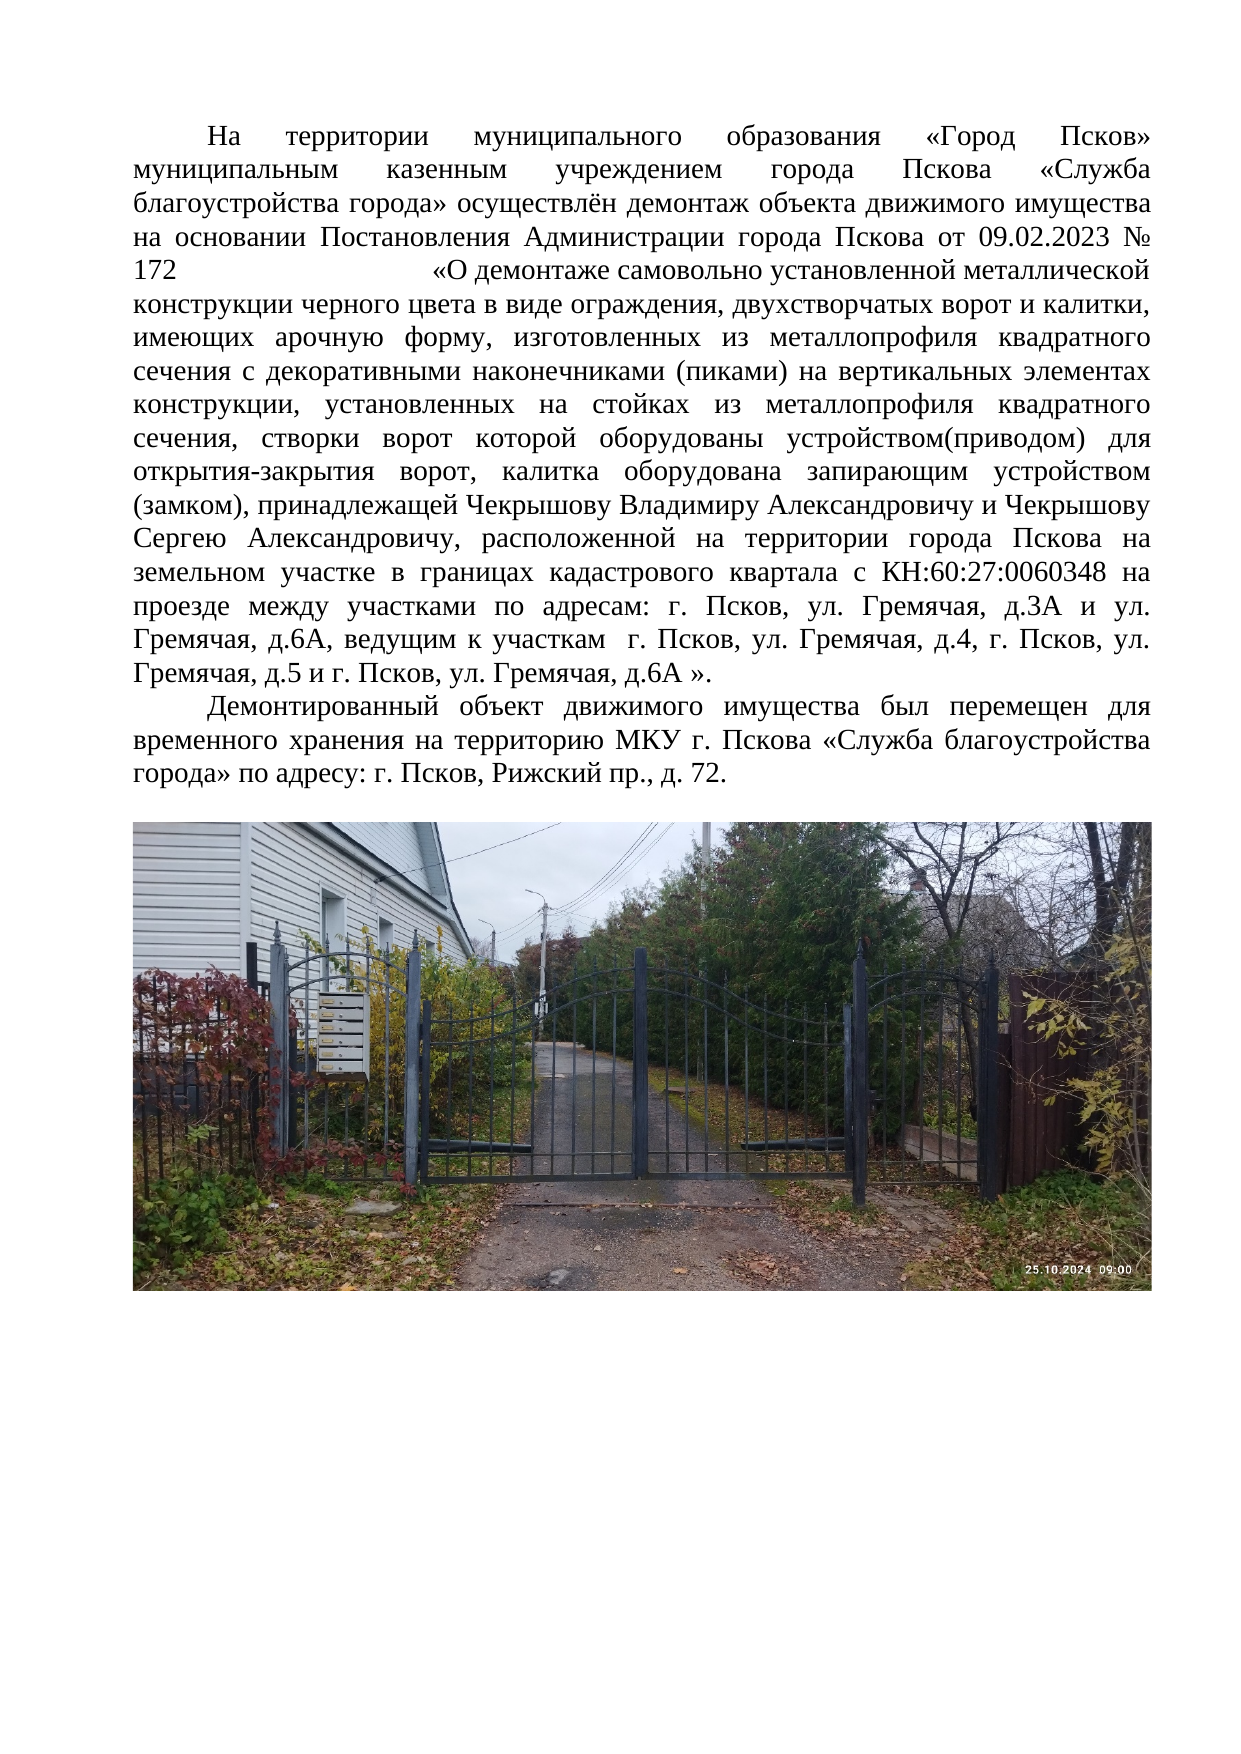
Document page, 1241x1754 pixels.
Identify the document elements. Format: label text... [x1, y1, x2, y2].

text Демонтированный объект движимого имущества был перемещен для временного хранения на территорию МКУ г. Пскова «Служба благоустройства города» по адресу: г. Псков, Рижский пр., д. 72. [133, 688, 1152, 789]
picture [132, 822, 1152, 1291]
text На территории муниципального образования «Город Псков» муниципальным казенным учреждением города Пскова «Служба благоустройства города» осуществлён демонтаж объекта движимого имущества на основании Постановления Администрации города Пскова от 09.02.2023 № 172 «О демонтаже самовольно установленной металлической конструкции черного цвета в виде ограждения, двухстворчатых ворот и калитки, имеющих арочную форму, изготовленных из металлопрофиля квадратного сечения с декоративными наконечниками (пиками) на вертикальных элементах конструкции, установленных на стойках из металлопрофиля квадратного сечения, створки ворот которой оборудованы устройством(приводом) для открытия-закрытия ворот, калитка оборудована запирающим устройством (замком), принадлежащей Чекрышову Владимиру Александровичу и Чекрышову Сергею Александровичу, расположенной на территории города Пскова на земельном участке в границах кадастрового квартала с КН:60:27:0060348 на проезде между участками по адресам: г. Псков, ул. Гремячая, д.3А и ул. Гремячая, д.6А, ведущим к участкам г. Псков, ул. Гремячая, д.4, г. Псков, ул. Гремячая, д.5 и г. Псков, ул. Гремячая, д.6А ». [133, 118, 1152, 688]
